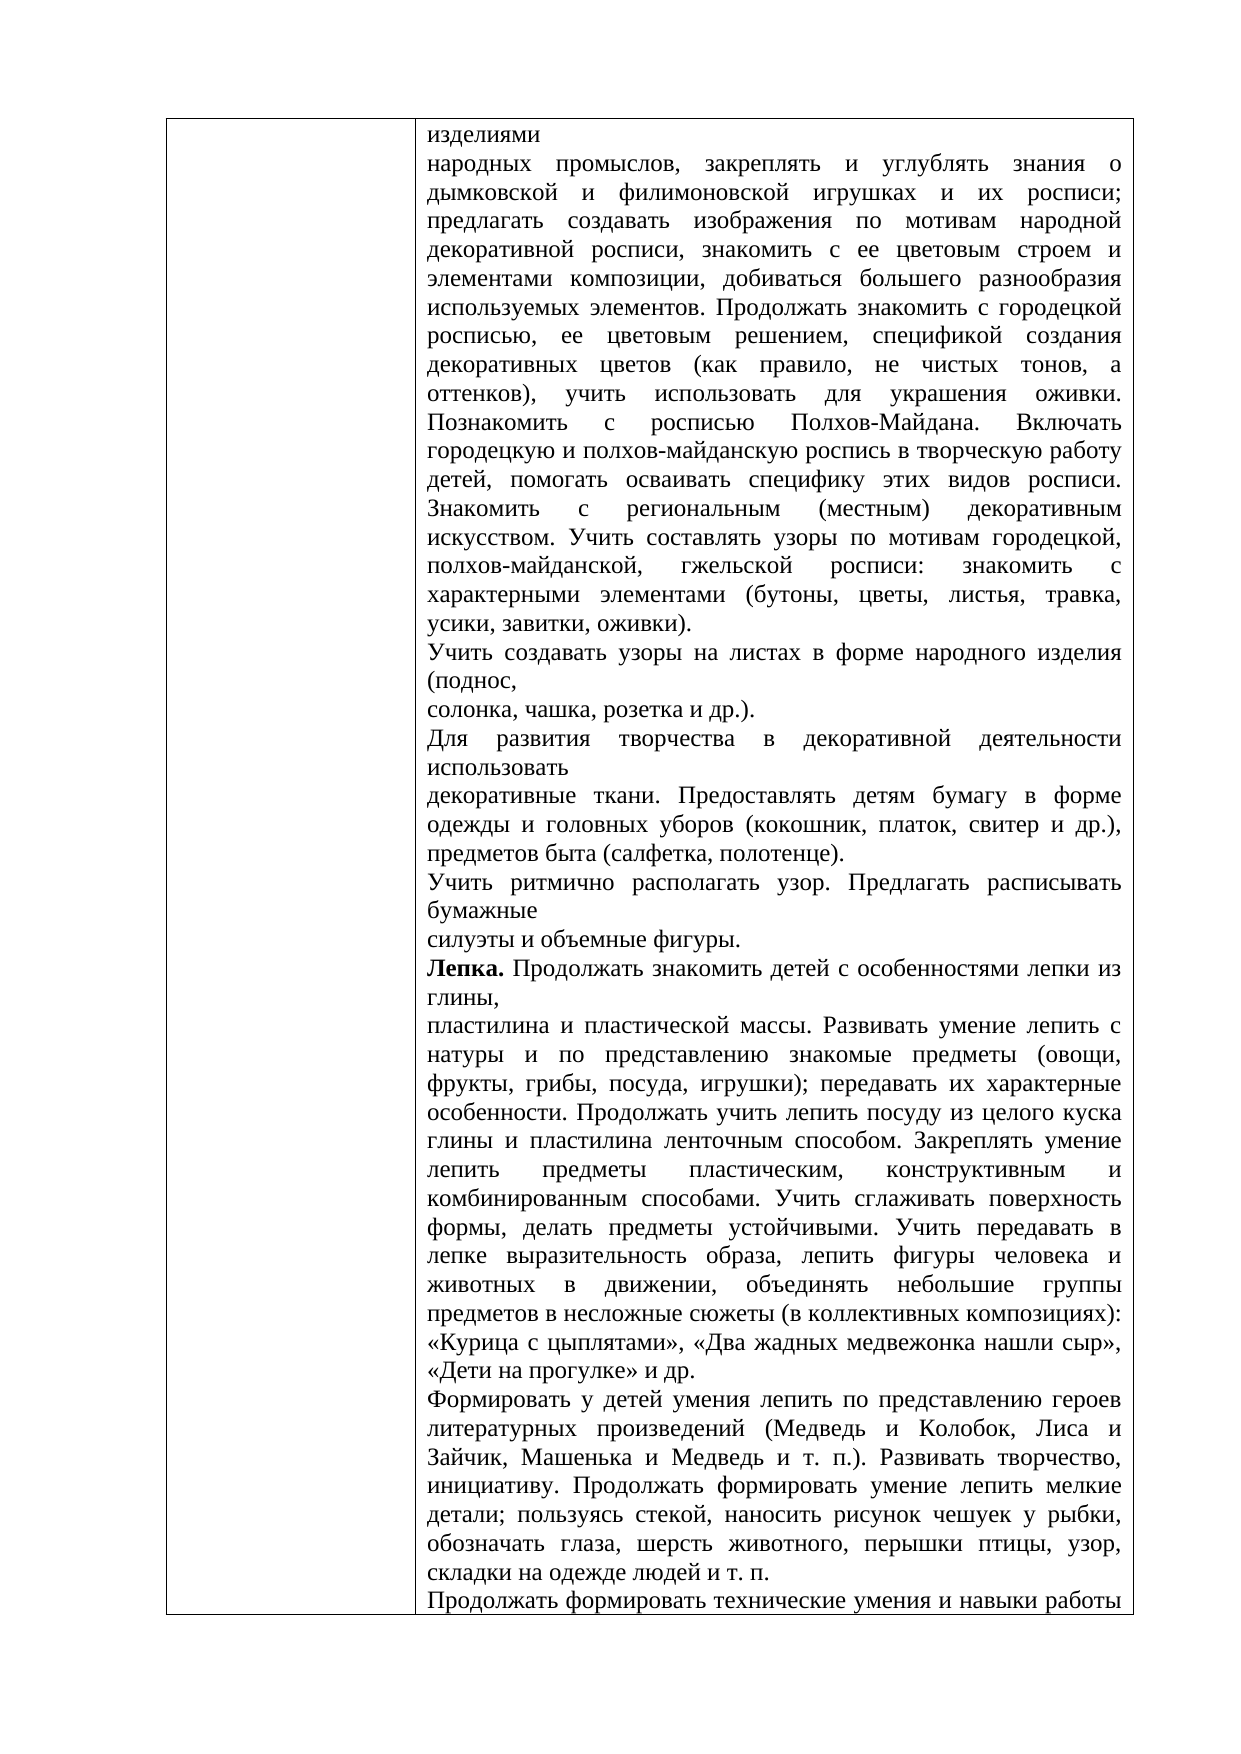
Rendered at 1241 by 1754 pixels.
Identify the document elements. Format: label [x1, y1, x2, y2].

table_cell [167, 119, 415, 1614]
table_cell [416, 119, 1133, 1614]
